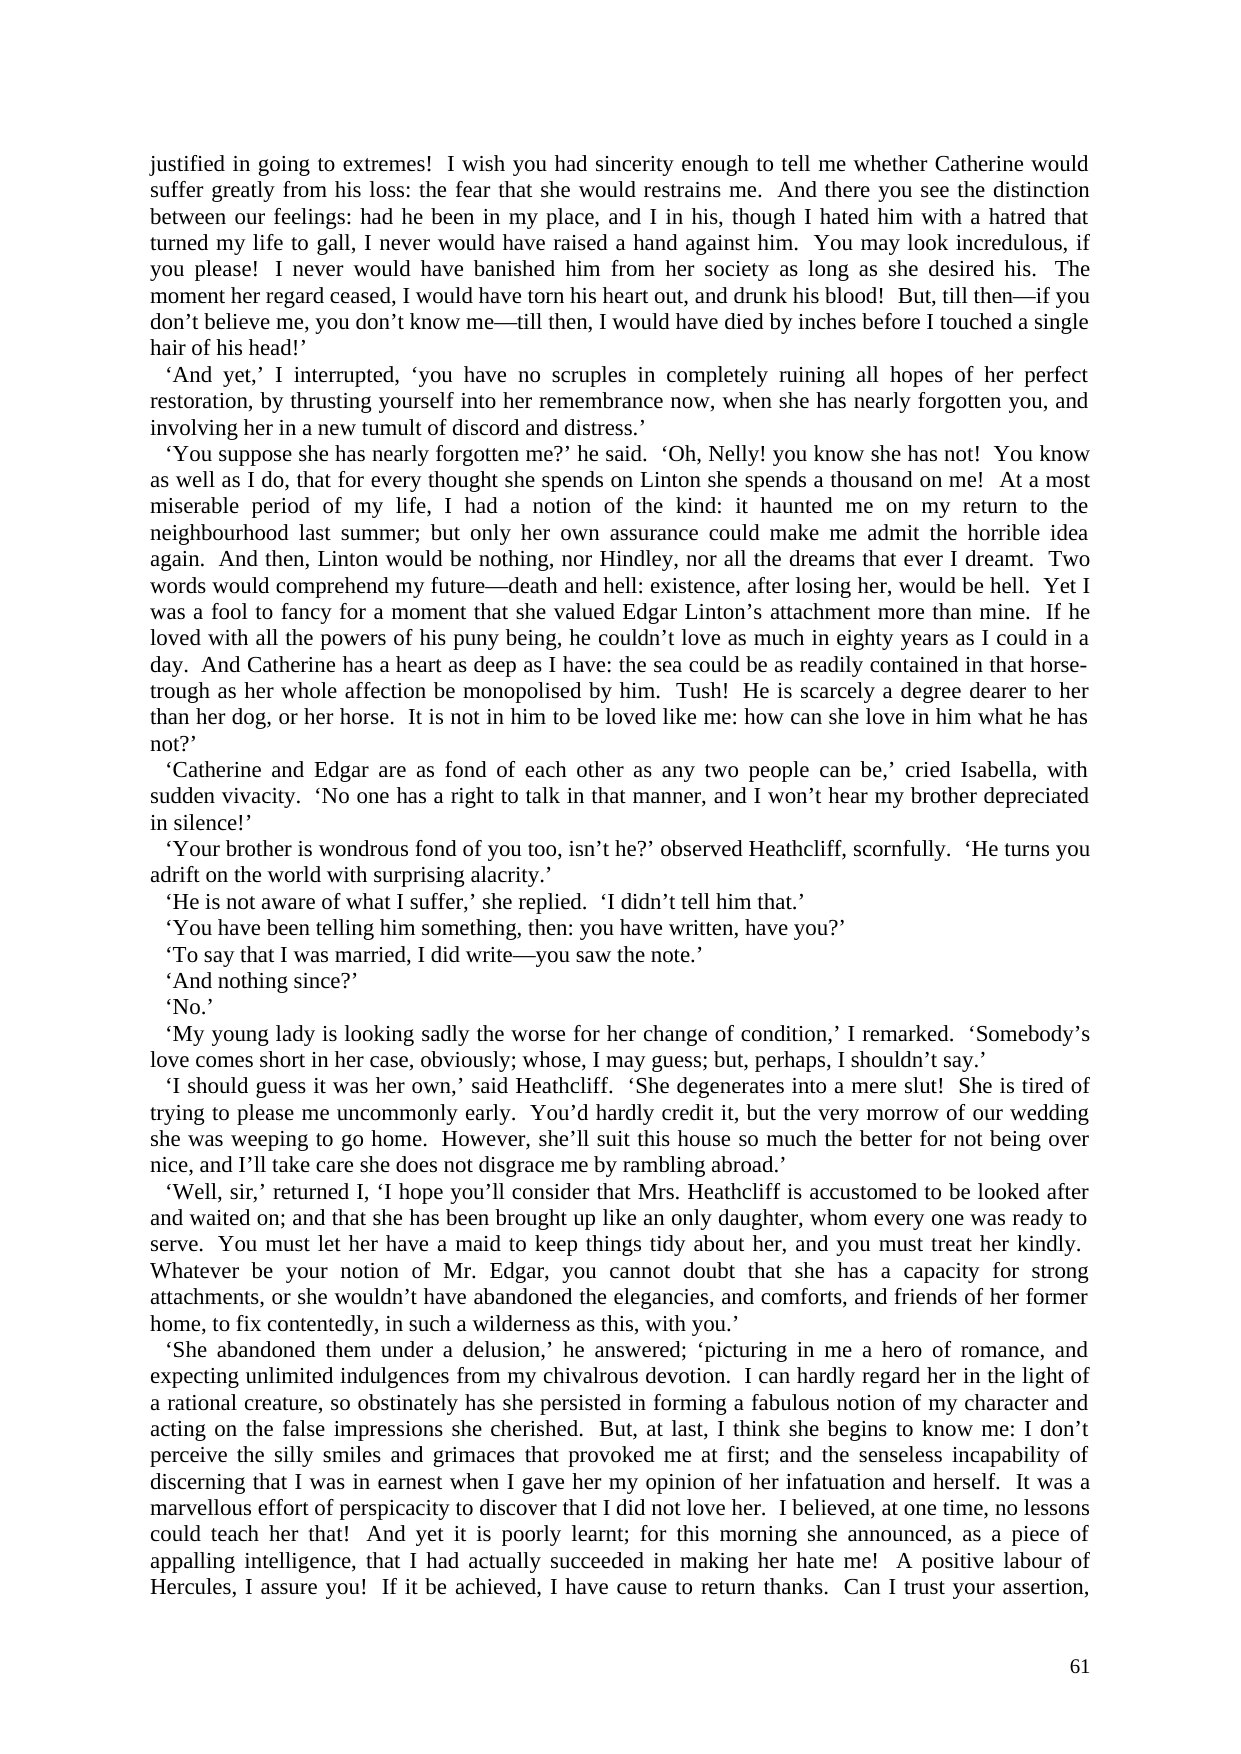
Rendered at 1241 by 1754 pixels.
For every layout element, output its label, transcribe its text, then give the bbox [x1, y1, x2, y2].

text ‘And yet,’ I interrupted, ‘you have no scruples in completely ruining all hopes of her perfect restoration, by thrusting yourself into her remembrance now, when she has nearly forgotten you, and involving her in a new tumult of discord and distress.’ [150, 361, 1090, 440]
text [150, 150, 1090, 361]
text ‘You suppose she has nearly forgotten me?’ he said. ‘Oh, Nelly! you know she has not! You know as well as I do, that for every thought she spends on Linton she spends a thousand on me! At a most miserable period of my life, I had a notion of the kind: it haunted me on my return to the neighbourhood last summer; but only her own assurance could make me admit the horrible idea again. And then, Linton would be nothing, nor Hindley, nor all the dreams that ever I dreamt. Two words would comprehend my future—death and hell: existence, after losing her, would be hell. Yet I was a fool to fancy for a moment that she valued Edgar Linton’s attachment more than mine. If he loved with all the powers of his puny being, he couldn’t love as much in eighty years as I could in a day. And Catherine has a heart as deep as I have: the sea could be as readily contained in that horse-trough as her whole affection be monopolised by him. Tush! He is scarcely a degree dearer to her than her dog, or her horse. It is not in him to be loved like me: how can she love in him what he has not?’ [150, 440, 1090, 756]
text ‘My young lady is looking sadly the worse for her change of condition,’ I remarked. ‘Somebody’s love comes short in her case, obviously; whose, I may guess; but, perhaps, I shouldn’t say.’ [150, 1020, 1090, 1072]
text ‘You have been telling him something, then: you have written, have you?’ [150, 914, 1090, 941]
text ‘To say that I was married, I did write—you saw the note.’ [150, 941, 1090, 967]
text ‘Your brother is wondrous fond of you too, isn’t he?’ observed Heathcliff, scornfully. ‘He turns you adrift on the world with surprising alacrity.’ [150, 835, 1090, 888]
text ‘Well, sir,’ returned I, ‘I hope you’ll consider that Mrs. Heathcliff is accustomed to be looked after and waited on; and that she has been brought up like an only daughter, whom every one was ready to serve. You must let her have a maid to keep things tidy about her, and you must treat her kindly. Whatever be your notion of Mr. Edgar, you cannot doubt that she has a capacity for strong attachments, or she wouldn’t have abandoned the elegancies, and comforts, and friends of her former home, to fix contentedly, in such a wilderness as this, with you.’ [150, 1178, 1090, 1336]
text ‘I should guess it was her own,’ said Heathcliff. ‘She degenerates into a mere slut! She is tired of trying to please me uncommonly early. You’d hardly credit it, but the very morrow of our wedding she was weeping to go home. However, she’ll suit this house so much the better for not being over nice, and I’ll take care she does not disgrace me by rambling abroad.’ [150, 1072, 1090, 1178]
text ‘No.’ [150, 993, 1090, 1020]
text ‘And nothing since?’ [150, 967, 1090, 993]
text ‘He is not aware of what I suffer,’ she replied. ‘I didn’t tell him that.’ [150, 888, 1090, 914]
text ‘Catherine and Edgar are as fond of each other as any two people can be,’ cried Isabella, with sudden vivacity. ‘No one has a right to talk in that manner, and I won’t hear my brother depreciated in silence!’ [150, 756, 1090, 835]
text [150, 1336, 1090, 1599]
